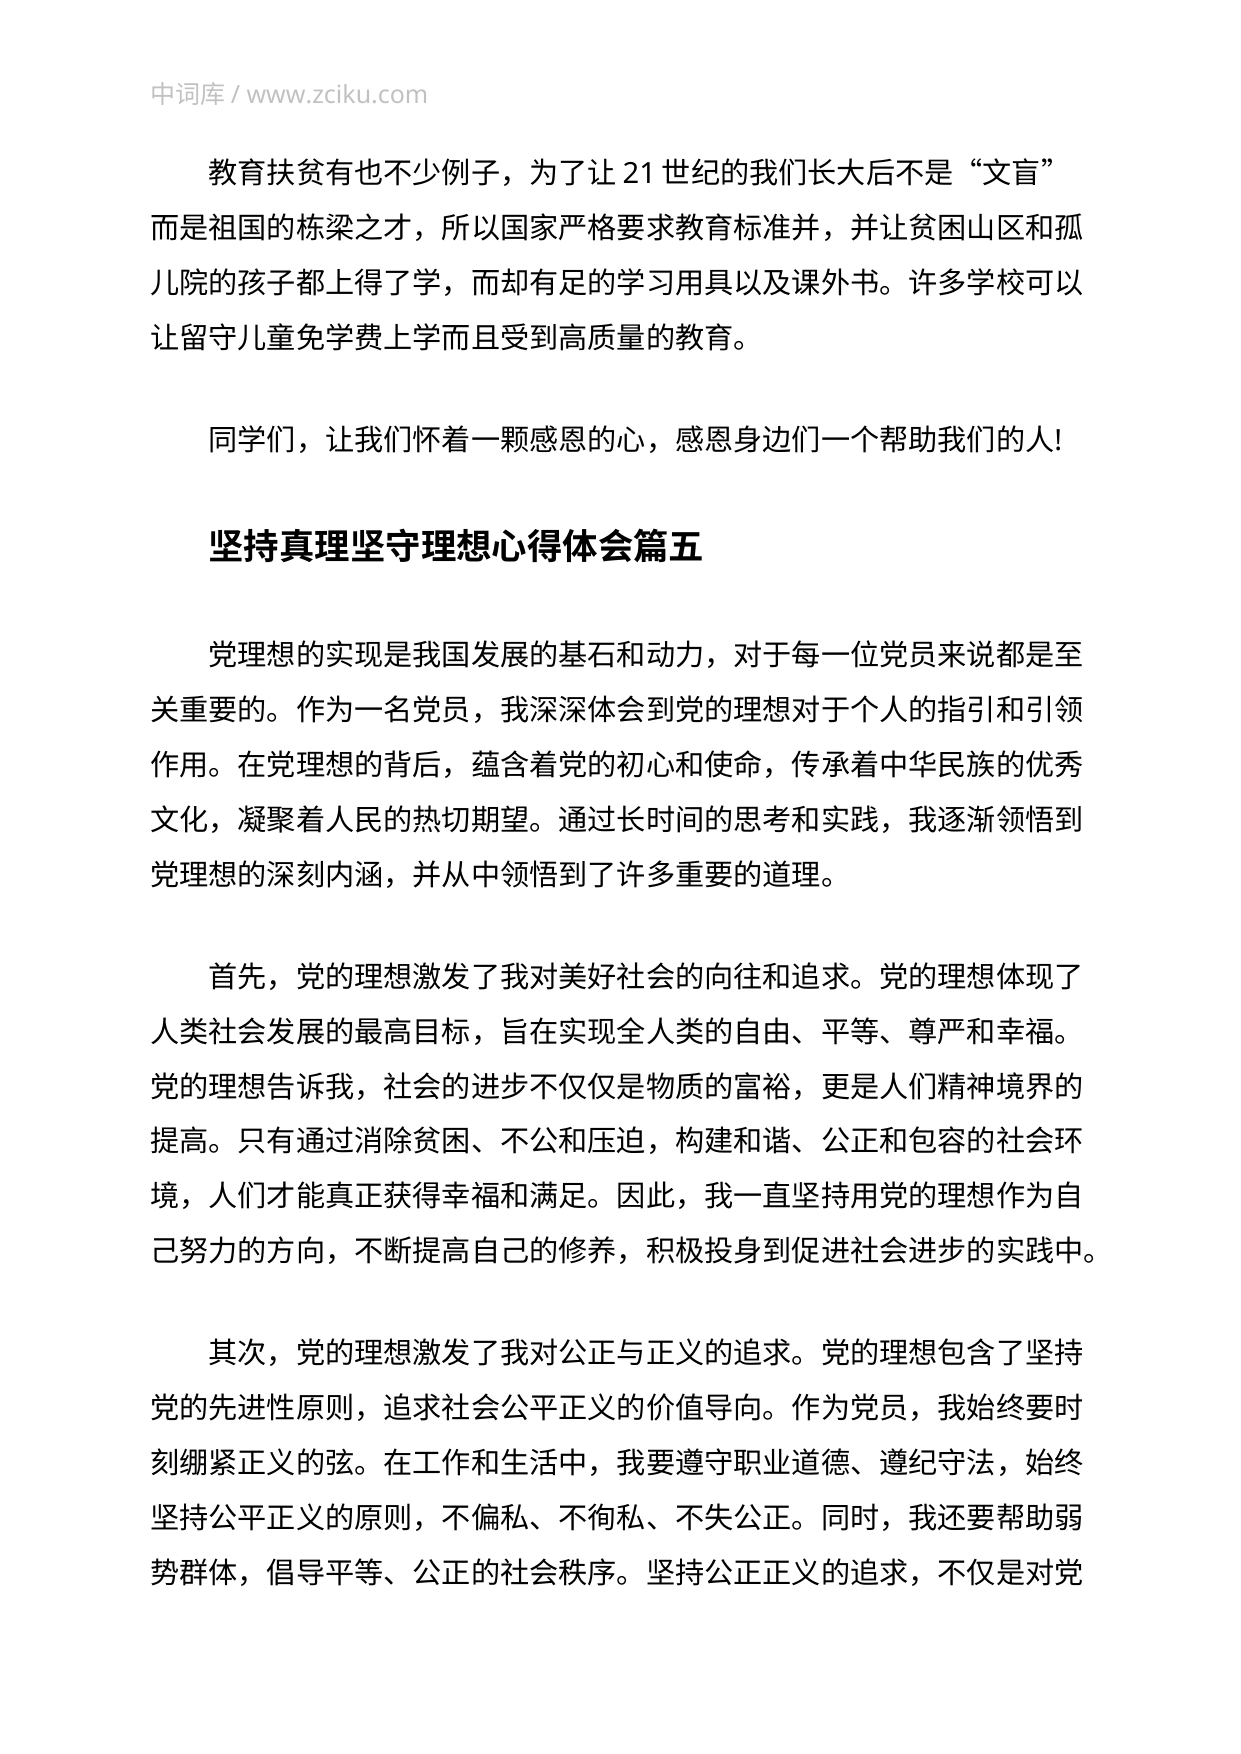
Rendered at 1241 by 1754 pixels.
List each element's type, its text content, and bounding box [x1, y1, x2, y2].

text 坚持真理坚守理想心得体会篇五 [150, 518, 1090, 570]
text 同学们，让我们怀着一颗感恩的心，感恩身边们一个帮助我们的人! [150, 417, 1090, 459]
text 党理想的实现是我国发展的基石和动力，对于每一位党员来说都是至关重要的。作为一名党员，我深深体会到党的理想对于个人的指引和引领作用。在党理想的背后，蕴含着党的初心和使命，传承着中华民族的优秀文化，凝聚着人民的热切期望。通过长时间的思考和实践，我逐渐领悟到党理想的深刻内涵，并从中领悟到了许多重要的道理。 [150, 632, 1090, 894]
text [150, 1329, 1090, 1591]
text 首先，党的理想激发了我对美好社会的向往和追求。党的理想体现了人类社会发展的最高目标，旨在实现全人类的自由、平等、尊严和幸福。党的理想告诉我，社会的进步不仅仅是物质的富裕，更是人们精神境界的提高。只有通过消除贫困、不公和压迫，构建和谐、公正和包容的社会环境，人们才能真正获得幸福和满足。因此，我一直坚持用党的理想作为自己努力的方向，不断提高自己的修养，积极投身到促进社会进步的实践中。 [150, 953, 1090, 1270]
text 教育扶贫有也不少例子，为了让21世纪的我们长大后不是“文盲”而是祖国的栋梁之才，所以国家严格要求教育标准并，并让贫困山区和孤儿院的孩子都上得了学，而却有足的学习用具以及课外书。许多学校可以让留守儿童免学费上学而且受到高质量的教育。 [150, 150, 1090, 357]
